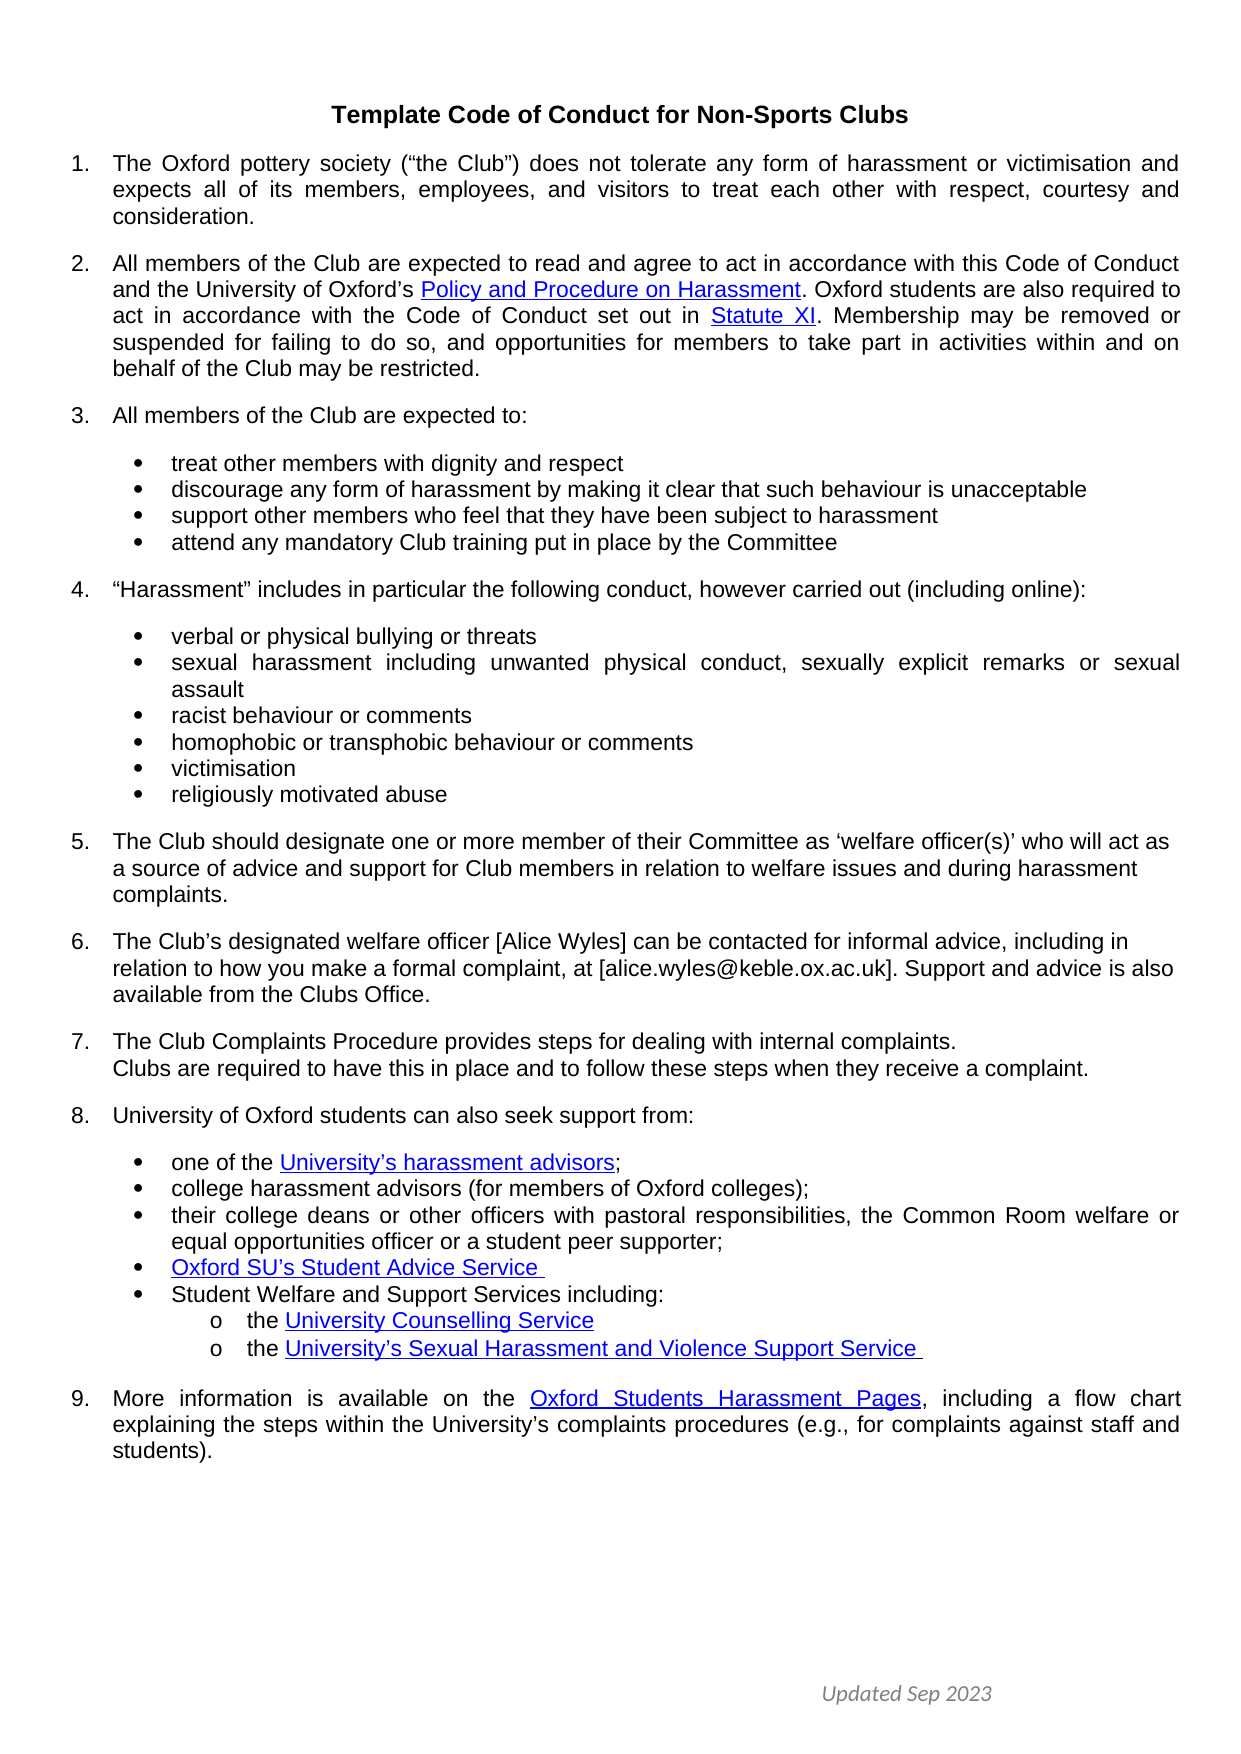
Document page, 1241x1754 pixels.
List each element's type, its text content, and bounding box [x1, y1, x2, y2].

list homophobic or transphobic behaviour or comments [134, 728, 1181, 755]
list victimisation [134, 755, 1181, 781]
list support other members who feel that they have been subject to harassment [134, 502, 1181, 529]
subtitle Template Code of Conduct for Non-Sports Clubs [59, 100, 1181, 129]
list “Harassment” includes in particular the following conduct, however carried out (including online): [71, 576, 1181, 602]
list sexual harassment including unwanted physical conduct, sexually explicit remarks or sexual assault [134, 649, 1181, 702]
list the University Counselling Service [209, 1307, 1181, 1335]
list The Club’s designated welfare officer [Alice Wyles] can be contacted for informal advice, including in relation to how you make a formal complaint, at [alice.wyles@keble.ox.ac.uk]. Support and advice is also available from the Clubs Office. [71, 928, 1181, 1007]
list religiously motivated abuse [134, 781, 1181, 807]
list The Club Complaints Procedure provides steps for dealing with internal complaints. Clubs are required to have this in place and to follow these steps when they receive a complaint. [71, 1028, 1181, 1081]
list one of the University’s harassment advisors; [134, 1149, 1181, 1175]
list verbal or physical bullying or threats [134, 623, 1181, 649]
list All members of the Club are expected to read and agree to act in accordance with this Code of Conduct and the University of Oxford’s Policy and Procedure on Harassment. Oxford students are also required to act in accordance with the Code of Conduct set out in Statute XI. Membership may be removed or suspended for failing to do so, and opportunities for members to take part in activities within and on behalf of the Club may be restricted. [71, 250, 1181, 382]
list Student Welfare and Support Services including: [134, 1281, 1181, 1307]
list All members of the Club are expected to: [71, 402, 1181, 429]
list discourage any form of harassment by making it clear that such behaviour is unacceptable [134, 476, 1181, 502]
list The Club should designate one or more member of their Committee as ‘welfare officer(s)’ who will act as a source of advice and support for Club members in relation to welfare issues and during harassment complaints. [71, 828, 1181, 907]
list More information is available on the Oxford Students Harassment Pages, including a flow chart explaining the steps within the University’s complaints procedures (e.g., for complaints against staff and students). [71, 1384, 1181, 1463]
list attend any mandatory Club training put in place by the Committee [134, 529, 1181, 555]
list treat other members with dignity and respect [134, 449, 1181, 476]
list college harassment advisors (for members of Oxford colleges); [134, 1175, 1181, 1202]
list The Oxford pottery society (“the Club”) does not tolerate any form of harassment or victimisation and expects all of its members, employees, and visitors to treat each other with respect, courtesy and consideration. [71, 150, 1181, 229]
list their college deans or other officers with pastoral responsibilities, the Common Room welfare or equal opportunities officer or a student peer supporter; [134, 1202, 1181, 1254]
list Oxford SU’s Student Advice Service [134, 1254, 1181, 1281]
list University of Oxford students can also seek support from: [71, 1102, 1181, 1128]
list racist behaviour or comments [134, 702, 1181, 728]
list the University’s Sexual Harassment and Violence Support Service [209, 1335, 1181, 1364]
